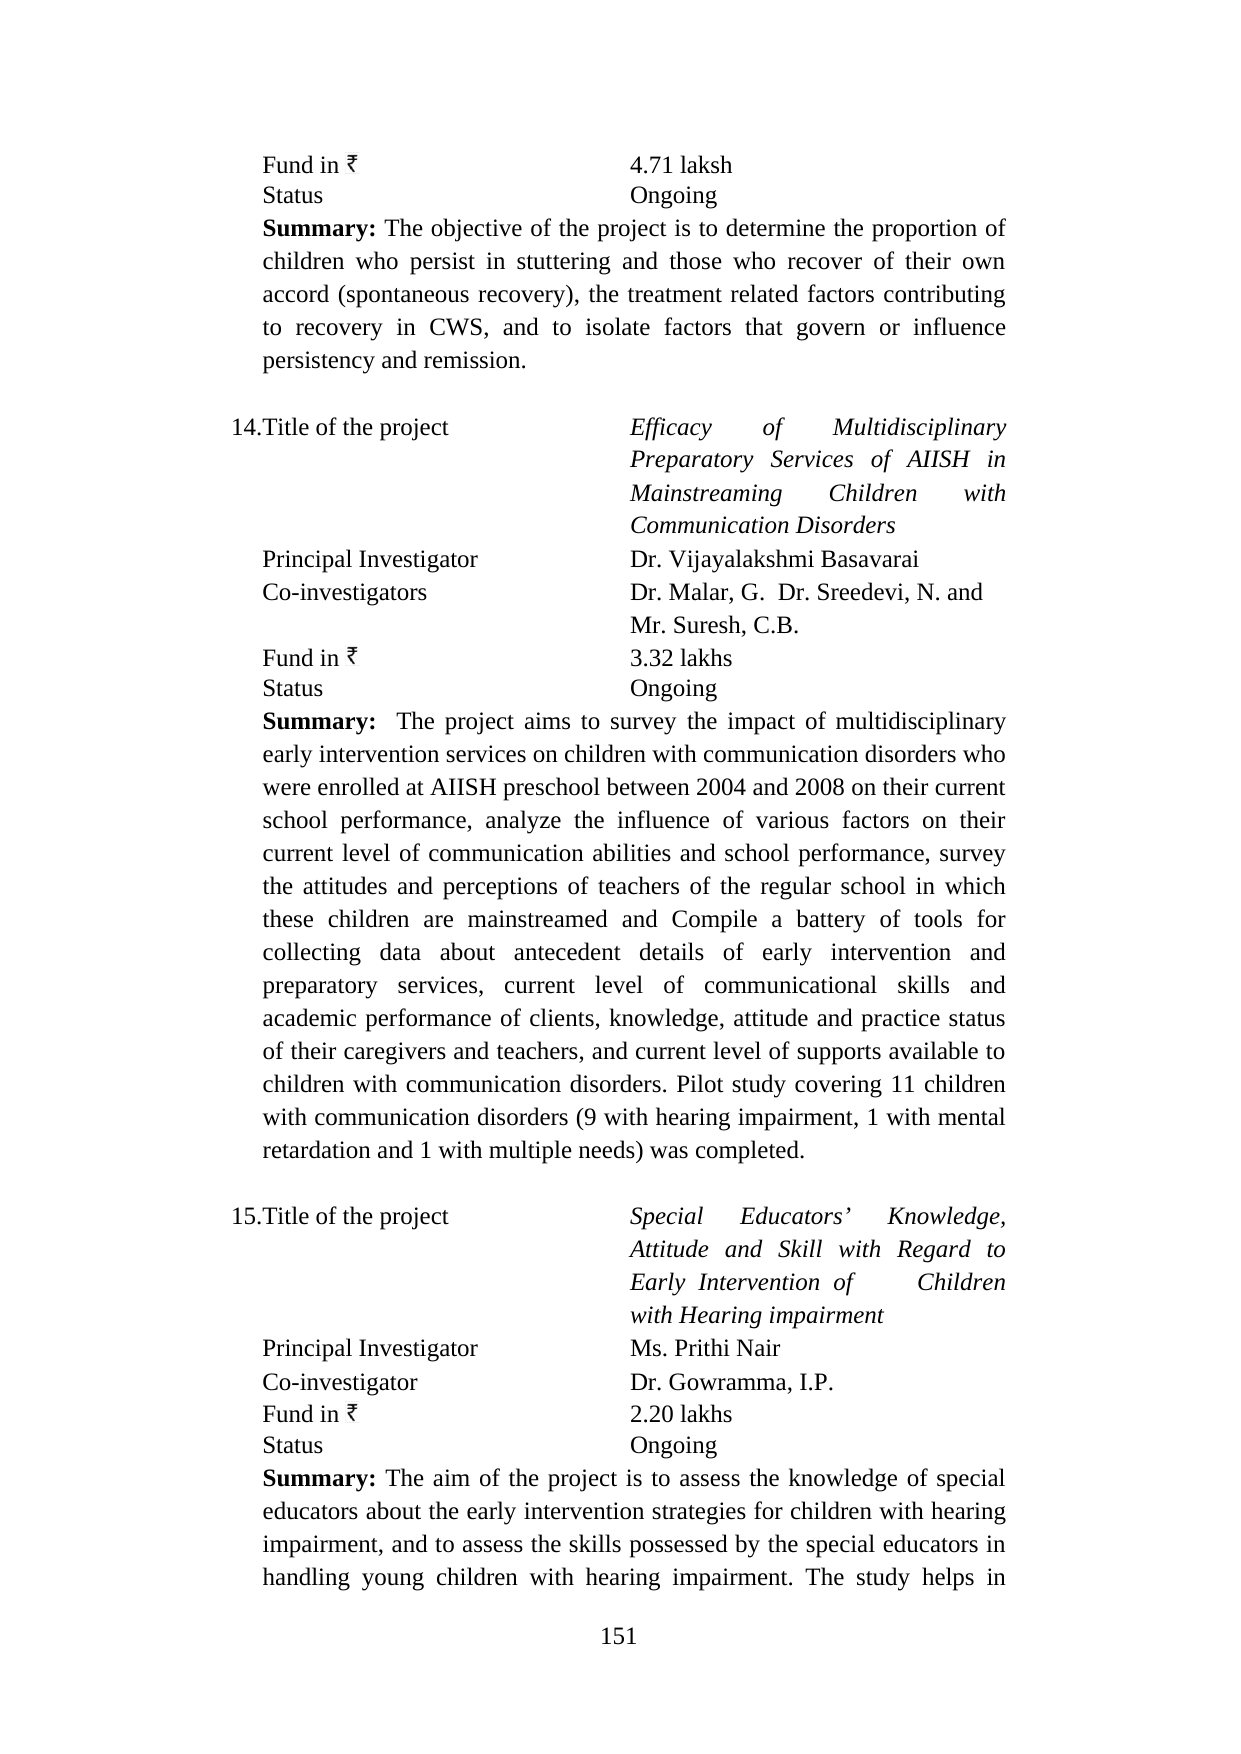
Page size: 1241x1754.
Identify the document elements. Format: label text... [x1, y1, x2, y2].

picture [345, 1401, 360, 1423]
table_cell Summary: The objective of the project is to determine the proportion of children who persist in stuttering and those who recover of their own accord (spontaneous recovery), the treatment related factors contributing to recovery in CWS, and to isolate factors that govern or influence persistency and remission. [220, 214, 1018, 412]
table_cell Ms. Prithi Nair [619, 1334, 1018, 1367]
table_cell Ongoing [619, 180, 1018, 213]
table_cell Ongoing [619, 1430, 1018, 1463]
table_cell Summary: The project aims to survey the impact of multidisciplinary early intervention services on children with communication disorders who were enrolled at AIISH preschool between 2004 and 2008 on their current school performance, analyze the influence of various factors on their current level of communication abilities and school performance, survey the attitudes and perceptions of teachers of the regular school in which these children are mainstreamed and Compile a battery of tools for collecting data about antecedent details of early intervention and preparatory services, current level of communicational skills and academic performance of clients, knowledge, attitude and practice status of their caregivers and teachers, and current level of supports available to children with communication disorders. Pilot study covering 11 children with communication disorders (9 with hearing impairment, 1 with mental retardation and 1 with multiple needs) was completed. [220, 706, 1018, 1201]
table_cell Co-investigators [220, 577, 618, 643]
table_cell Ongoing [619, 673, 1018, 706]
table_cell Fund in [220, 150, 618, 180]
table_cell Status [220, 673, 618, 706]
picture [345, 645, 360, 666]
table_cell 15.Title of the project [220, 1201, 618, 1333]
table_cell 2.20 lakhs [619, 1400, 1018, 1430]
table_cell Status [220, 180, 618, 213]
table_cell Dr. Gowramma, I.P. [619, 1367, 1018, 1399]
table_cell Fund in [220, 1400, 618, 1430]
table_cell Dr. Vijayalakshmi Basavarai [619, 544, 1018, 577]
table_cell Efficacy of Multidisciplinary Preparatory Services of AIISH in Mainstreaming Children with Communication Disorders [619, 412, 1018, 544]
table_cell Principal Investigator [220, 544, 618, 577]
table_cell 3.32 lakhs [619, 643, 1018, 673]
table_cell Principal Investigator [220, 1334, 618, 1367]
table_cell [220, 1463, 1018, 1604]
table_cell 4.71 laksh [619, 150, 1018, 180]
table_cell 14.Title of the project [220, 412, 618, 544]
table_cell Co-investigator [220, 1367, 618, 1399]
table_cell Status [220, 1430, 618, 1463]
table_cell Special Educators’ Knowledge, Attitude and Skill with Regard to Early Intervention of Children with Hearing impairment [619, 1201, 1018, 1333]
table_cell Fund in [220, 643, 618, 673]
picture [345, 152, 360, 174]
table_cell Dr. Malar, G. Dr. Sreedevi, N. and Mr. Suresh, C.B. [619, 577, 1018, 643]
